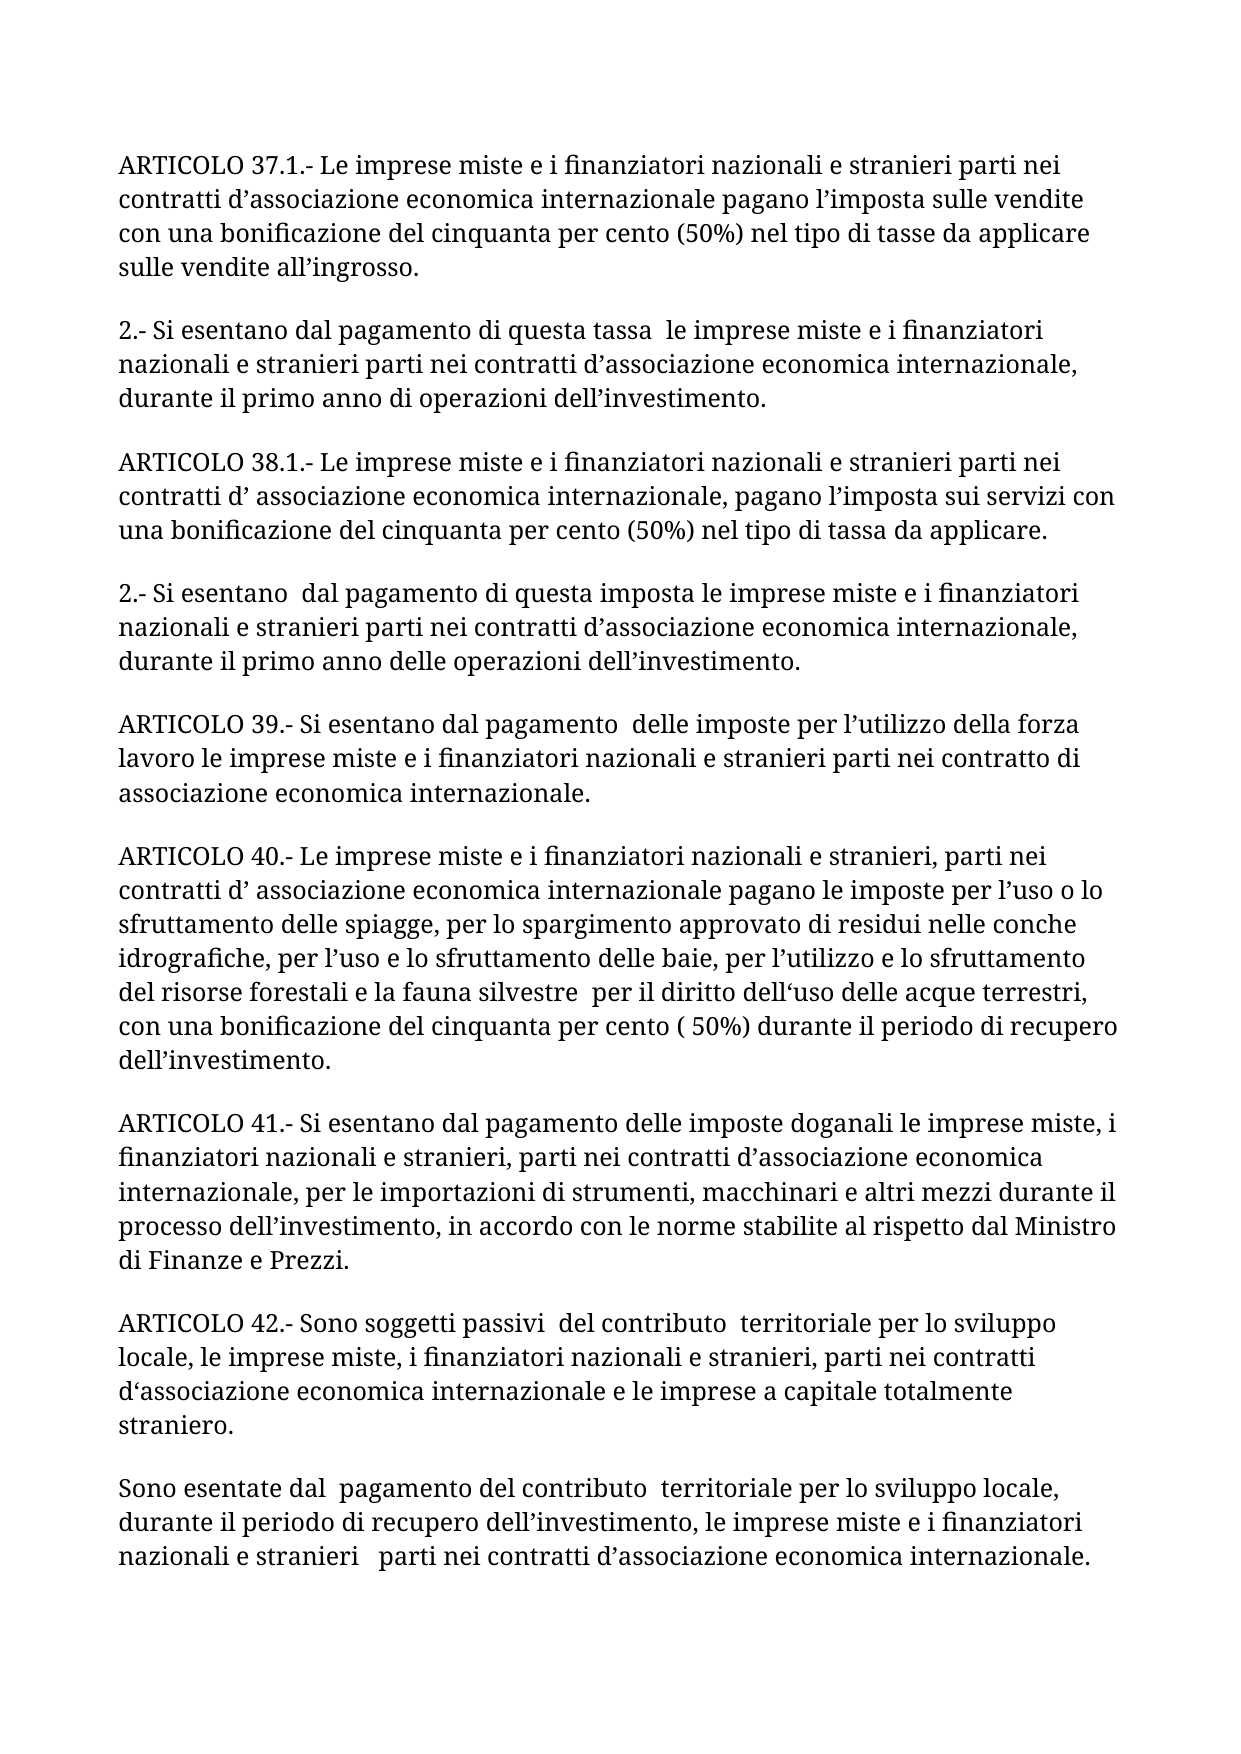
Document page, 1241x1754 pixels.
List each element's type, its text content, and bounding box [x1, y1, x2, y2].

text ARTICOLO 40.- Le imprese miste e i finanziatori nazionali e stranieri, parti nei contratti d’ associazione economica internazionale pagano le imposte per l’uso o lo sfruttamento delle spiagge, per lo spargimento approvato di residui nelle conche idrografiche, per l’uso e lo sfruttamento delle baie, per l’utilizzo e lo sfruttamento del risorse forestali e la fauna silvestre per il diritto dell‘uso delle acque terrestri, con una bonificazione del cinquanta per cento ( 50%) durante il periodo di recupero dell’investimento. [118, 838, 1122, 1077]
text ARTICOLO 42.- Sono soggetti passivi del contributo territoriale per lo sviluppo locale, le imprese miste, i finanziatori nazionali e stranieri, parti nei contratti d‘associazione economica internazionale e le imprese a capitale totalmente straniero. [118, 1306, 1122, 1442]
text 2.- Si esentano dal pagamento di questa imposta le imprese miste e i finanziatori nazionali e stranieri parti nei contratti d’associazione economica internazionale, durante il primo anno delle operazioni dell’investimento. [118, 576, 1122, 678]
text ARTICOLO 41.- Si esentano dal pagamento delle imposte doganali le imprese miste, i finanziatori nazionali e stranieri, parti nei contratti d’associazione economica internazionale, per le importazioni di strumenti, macchinari e altri mezzi durante il processo dell’investimento, in accordo con le norme stabilite al rispetto dal Ministro di Finanze e Prezzi. [118, 1106, 1122, 1276]
text 2.- Si esentano dal pagamento di questa tassa le imprese miste e i finanziatori nazionali e stranieri parti nei contratti d’associazione economica internazionale, durante il primo anno di operazioni dell’investimento. [118, 313, 1122, 415]
text ARTICOLO 39.- Si esentano dal pagamento delle imposte per l’utilizzo della forza lavoro le imprese miste e i finanziatori nazionali e stranieri parti nei contratto di associazione economica internazionale. [118, 707, 1122, 809]
text ARTICOLO 37.1.- Le imprese miste e i finanziatori nazionali e stranieri parti nei contratti d’associazione economica internazionale pagano l’imposta sulle vendite con una bonificazione del cinquanta per cento (50%) nel tipo di tasse da applicare sulle vendite all’ingrosso. [118, 148, 1122, 284]
text ARTICOLO 38.1.- Le imprese miste e i finanziatori nazionali e stranieri parti nei contratti d’ associazione economica internazionale, pagano l’imposta sui servizi con una bonificazione del cinquanta per cento (50%) nel tipo di tassa da applicare. [118, 444, 1122, 547]
text Sono esentate dal pagamento del contributo territoriale per lo sviluppo locale, durante il periodo di recupero dell’investimento, le imprese miste e i finanziatori nazionali e stranieri parti nei contratti d’associazione economica internazionale. [118, 1471, 1122, 1573]
